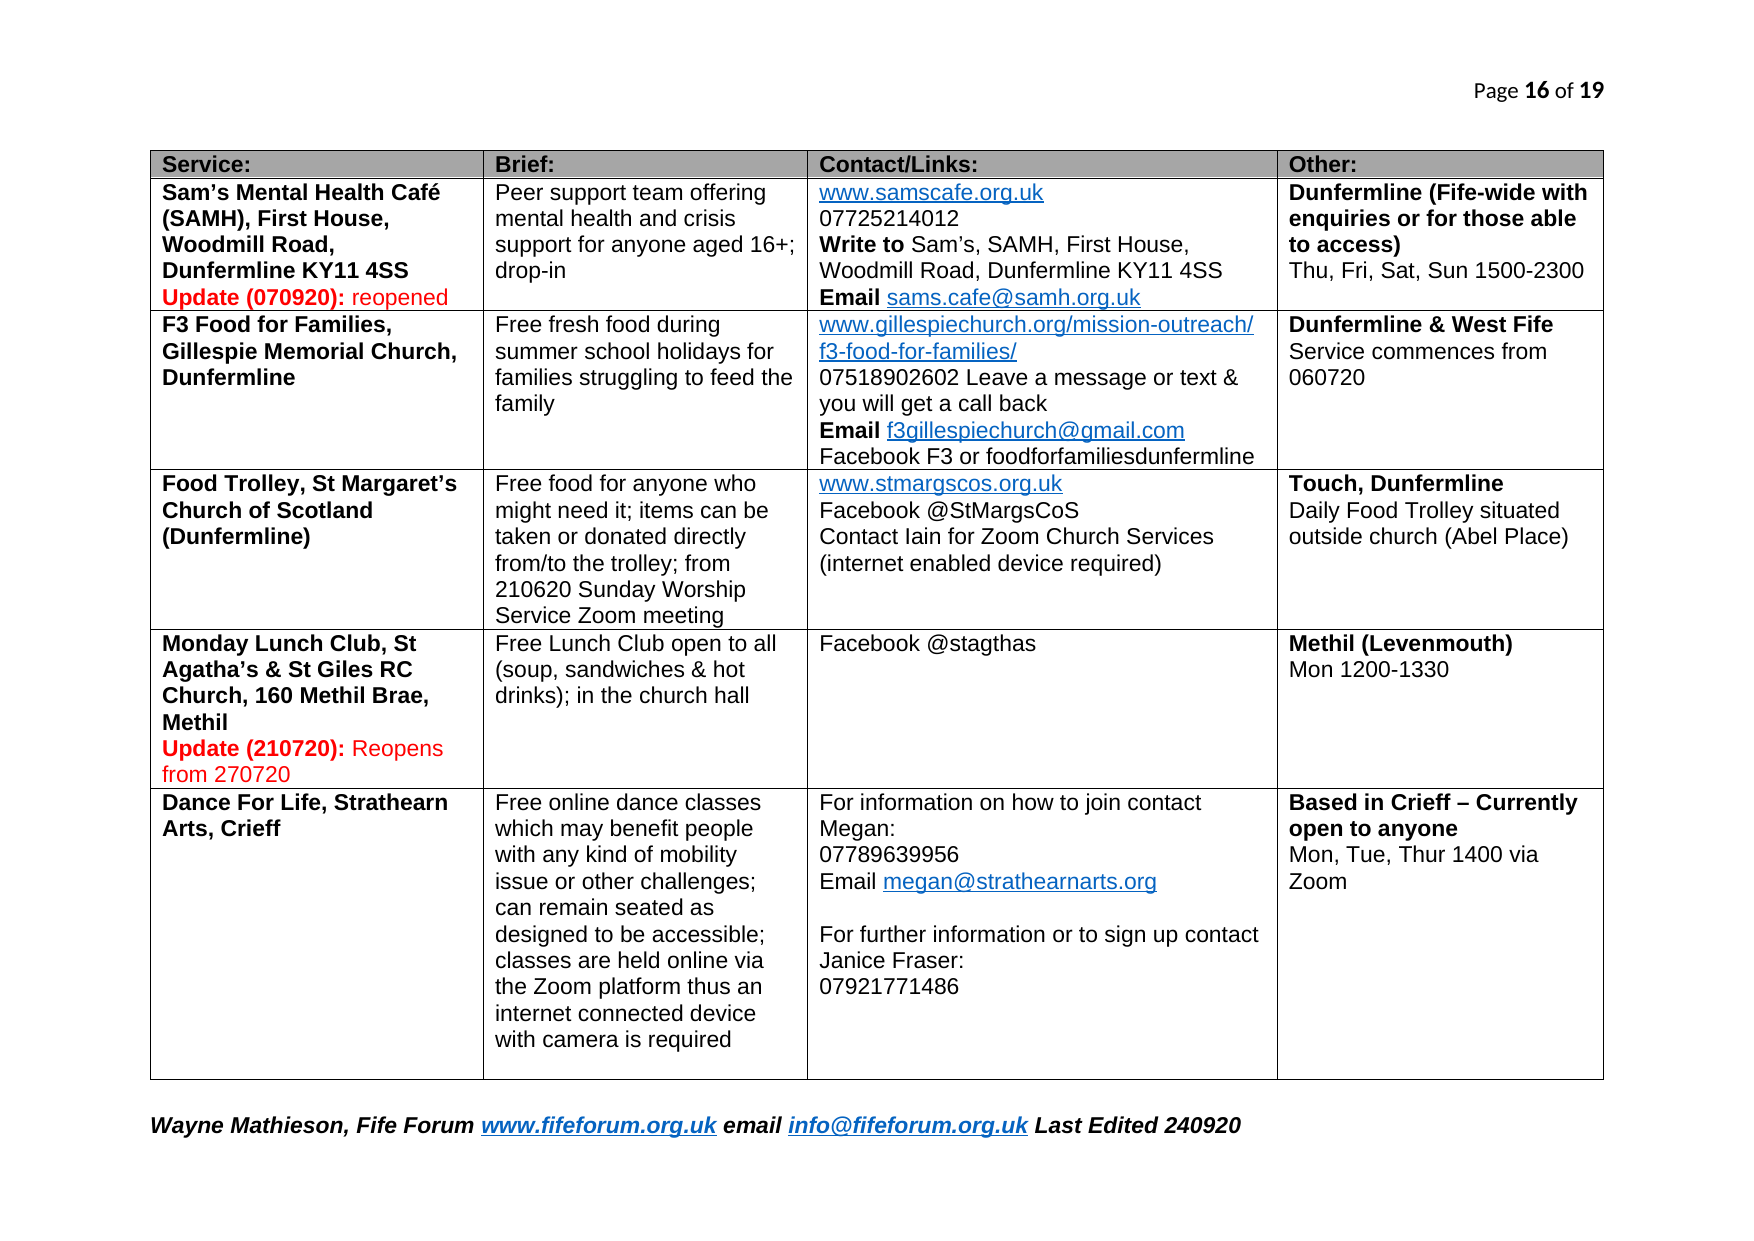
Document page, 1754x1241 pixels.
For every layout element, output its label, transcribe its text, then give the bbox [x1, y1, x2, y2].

table_cell Other: [1278, 151, 1603, 177]
table_cell www.samscafe.org.uk 07725214012 Write to Sam’s, SAMH, First House, Woodmill Road, Dunfermline KY11 4SS Email sams.cafe@samh.org.uk [808, 179, 1277, 310]
table_cell Free online dance classes which may benefit people with any kind of mobility issue or other challenges; can remain seated as designed to be accessible; classes are held online via the Zoom platform thus an internet connected device with camera is required [484, 789, 807, 1079]
table_cell Brief: [484, 151, 807, 177]
table_cell F3 Food for Families, Gillespie Memorial Church, Dunfermline [151, 311, 483, 469]
table_cell Free fresh food during summer school holidays for families struggling to feed the family [484, 311, 807, 469]
table_cell For information on how to join contact Megan: 07789639956 Email megan@strathearnarts.org For further information or to sign up contact Janice Fraser: 07921771486 [808, 789, 1277, 1079]
table_cell Methil (Levenmouth) Mon 1200-1330 [1278, 630, 1603, 788]
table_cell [484, 179, 807, 310]
table_cell Contact/Links: [808, 151, 1277, 177]
table_cell Dunfermline & West Fife Service commences from 060720 [1278, 311, 1603, 469]
table_cell Food Trolley, St Margaret’s Church of Scotland (Dunfermline) [151, 470, 483, 628]
table_cell Monday Lunch Club, St Agatha’s & St Giles RC Church, 160 Methil Brae, Methil Update (210720): Reopens from 270720 [151, 630, 483, 788]
table_cell www.stmargscos.org.uk Facebook @StMargsCoS Contact Iain for Zoom Church Services (internet enabled device required) [808, 470, 1277, 628]
table_cell Based in Crieff – Currently open to anyone Mon, Tue, Thur 1400 via Zoom [1278, 789, 1603, 1079]
table_cell Sam’s Mental Health Café (SAMH), First House, Woodmill Road, Dunfermline KY11 4SS Update (070920): reopened [151, 179, 483, 310]
table_cell Touch, Dunfermline Daily Food Trolley situated outside church (Abel Place) [1278, 470, 1603, 628]
table_cell Free food for anyone who might need it; items can be taken or donated directly from/to the trolley; from 210620 Sunday Worship Service Zoom meeting [484, 470, 807, 628]
table_cell Free Lunch Club open to all (soup, sandwiches & hot drinks); in the church hall [484, 630, 807, 788]
table_cell Facebook @stagthas [808, 630, 1277, 788]
table_cell Dunfermline (Fife-wide with enquiries or for those able to access) Thu, Fri, Sat, Sun 1500-2300 [1278, 179, 1603, 310]
table_cell Service: [151, 151, 483, 177]
table_cell www.gillespiechurch.org/mission-outreach/f3-food-for-families/ 07518902602 Leave a message or text & you will get a call back Email f3gillespiechurch@gmail.com Facebook F3 or foodforfamiliesdunfermline [808, 311, 1277, 469]
table_cell Dance For Life, Strathearn Arts, Crieff [151, 789, 483, 1079]
